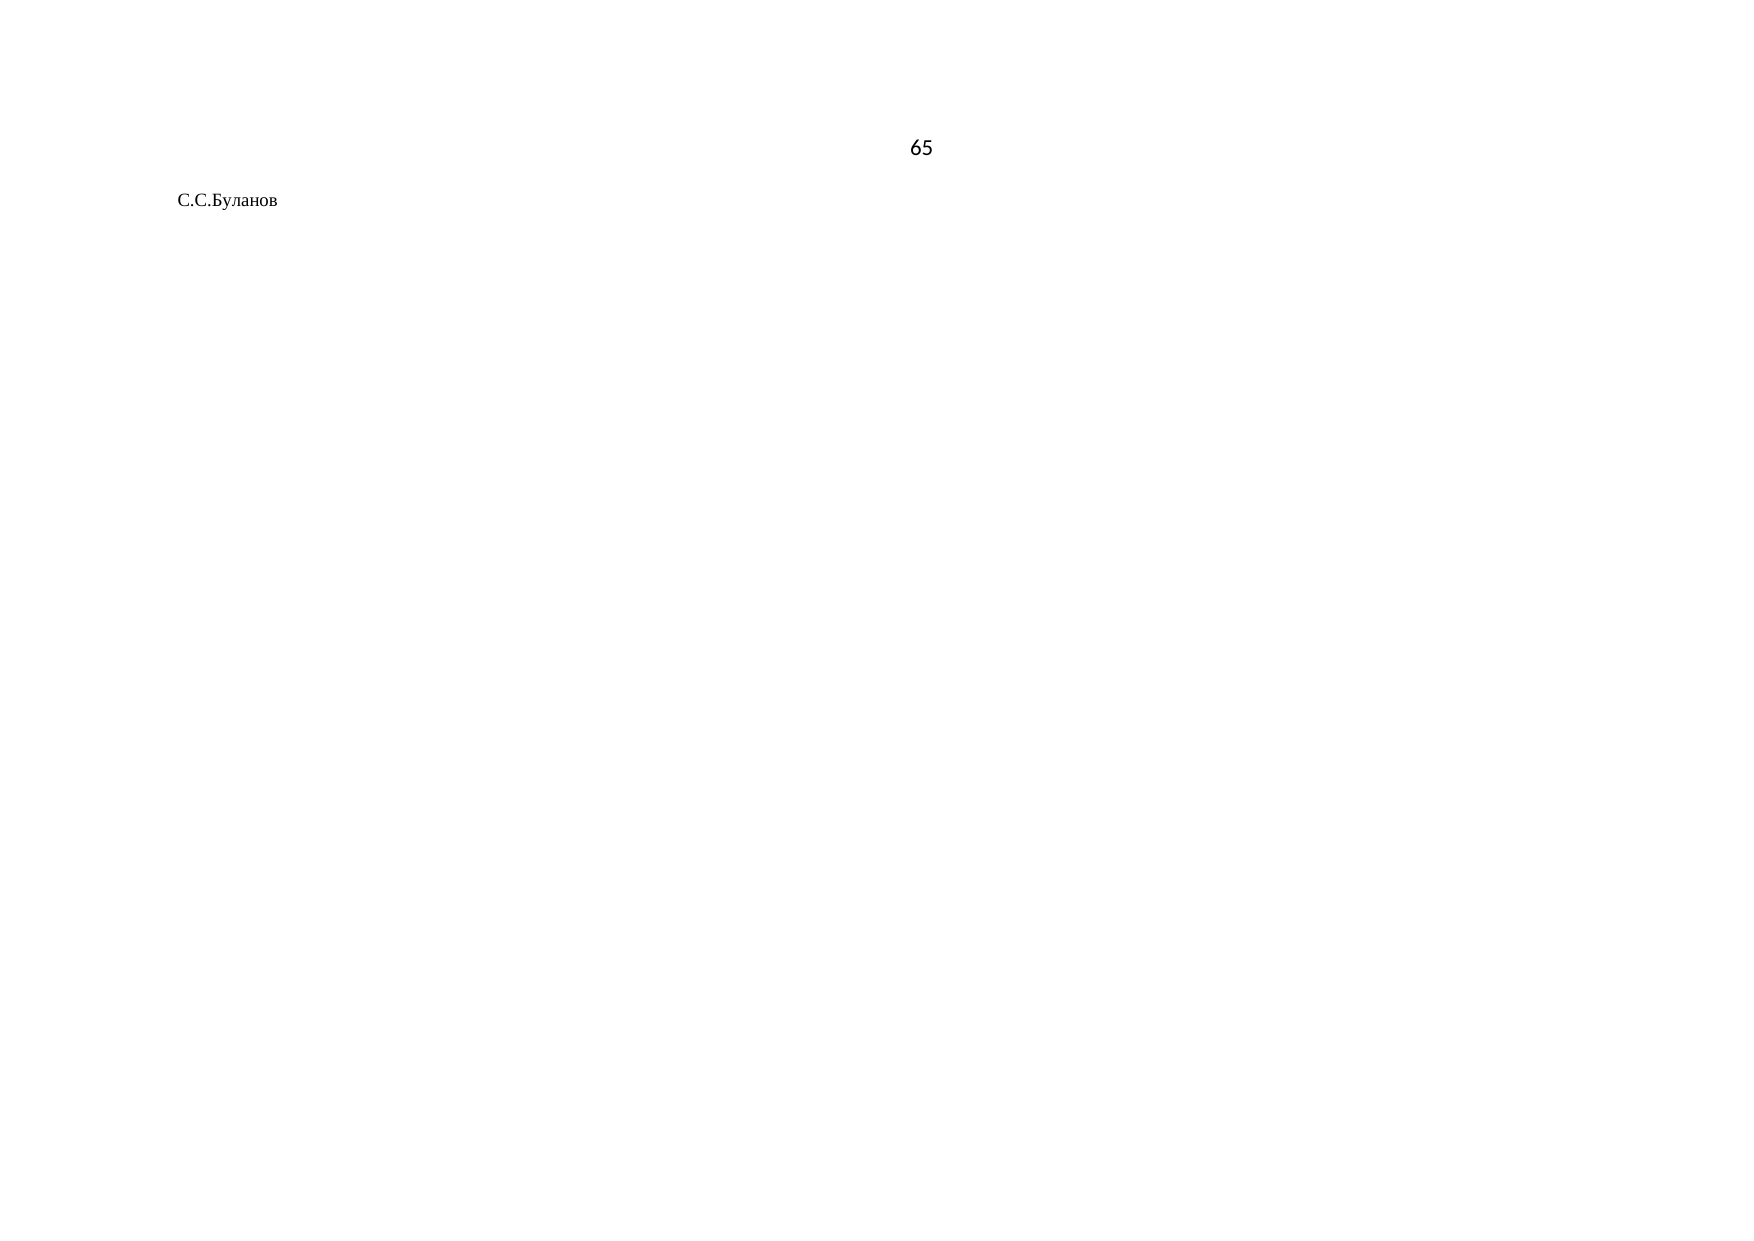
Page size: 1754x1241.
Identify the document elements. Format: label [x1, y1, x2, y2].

text [177, 189, 1665, 211]
